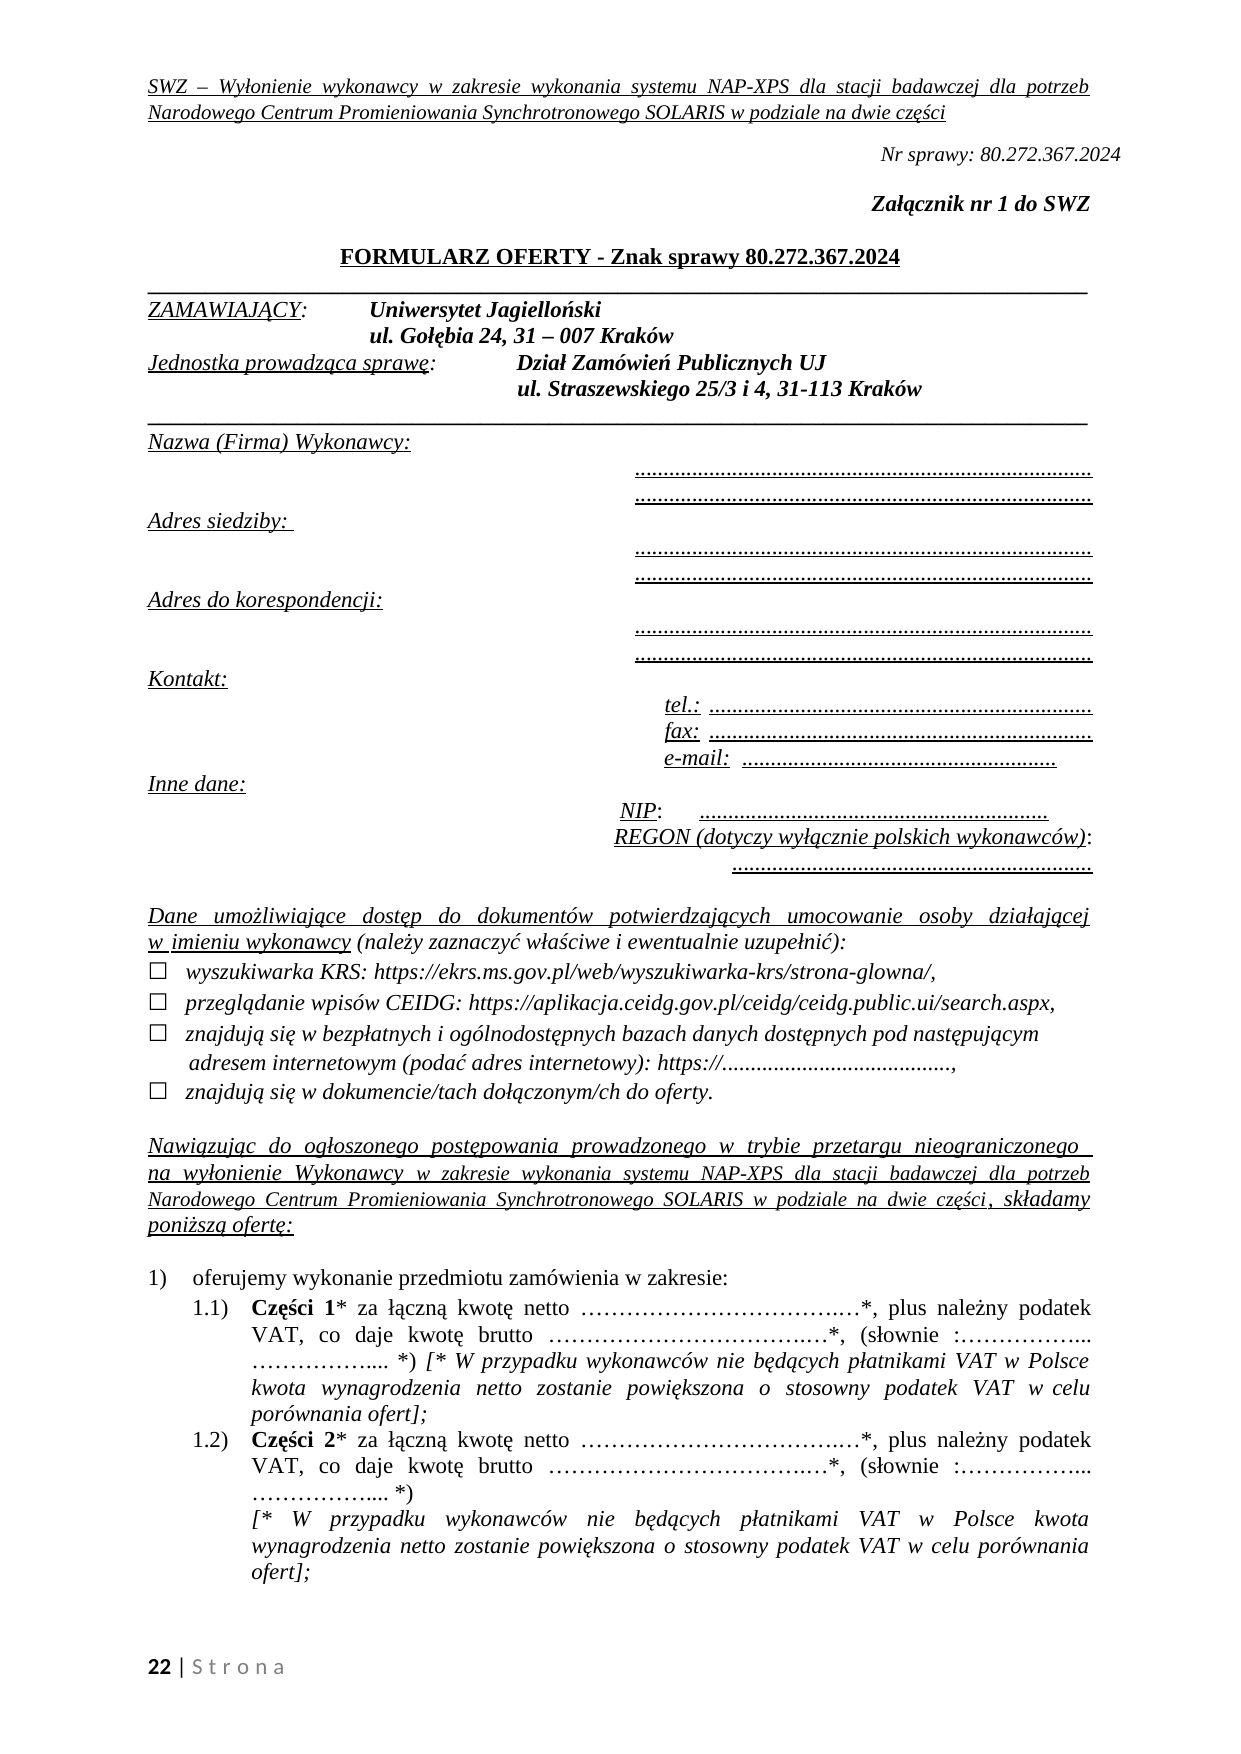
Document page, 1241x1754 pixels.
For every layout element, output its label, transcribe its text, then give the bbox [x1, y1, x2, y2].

text Nawiązując do ogłoszonego postępowania prowadzonego w trybie przetargu nieograniczonego na wyłonienie Wykonawcy w zakresie wykonania systemu NAP-XPS dla stacji badawczej dla potrzeb Narodowego Centrum Promieniowania Synchrotronowego SOLARIS w podziale na dwie części, składamy poniższą ofertę: [148, 1157, 1092, 1238]
text Inne dane: [148, 770, 1092, 797]
text fax: ................................................................... [148, 718, 1092, 744]
text ☐ znajdują się w dokumencie/tach dołączonym/ch do oferty. [148, 1075, 1092, 1106]
text Nazwa (Firma) Wykonawcy: [148, 428, 1092, 454]
text ................................................................................ [148, 559, 1092, 586]
text ul. Gołębia 24, 31 – 007 Kraków [295, 322, 1092, 349]
text ................................................................................ [148, 480, 1092, 507]
text Nawiązując do ogłoszonego postępowania prowadzonego w trybie przetargu nieograniczonego na wyłonienie Wykonawcy w zakresie wykonania systemu NAP-XPS dla stacji badawczej dla potrzeb Narodowego Centrum Promieniowania Synchrotronowego SOLARIS w podziale na dwie części, składamy poniższą ofertę: [148, 1132, 1092, 1155]
text adresem internetowym (podać adres internetowy): https://........................................, [177, 1048, 1092, 1075]
text [* W przypadku wykonawców nie będących płatnikami VAT w Polsce kwota wynagrodzenia netto zostanie powiększona o stosowny podatek VAT w celu porównania ofert]; [251, 1505, 1092, 1584]
list oferujemy wykonanie przedmiotu zamówienia w zakresie: [148, 1264, 1092, 1291]
text Dane umożliwiające dostęp do dokumentów potwierdzających umocowanie osoby działającej w imieniu wykonawcy (należy zaznaczyć właściwe i ewentualnie uzupełnić): [148, 902, 1092, 955]
list Części 1* za łączną kwotę netto …………………………….…*, plus należny podatek VAT, co daje kwotę brutto …………………………….…*, (słownie :……………...…………….... *) [* W przypadku wykonawców nie będących płatnikami VAT w Polsce kwota wynagrodzenia netto zostanie powiększona o stosowny podatek VAT w celu porównania ofert]; [192, 1294, 1092, 1426]
text ☐ wyszukiwarka KRS: https://ekrs.ms.gov.pl/web/wyszukiwarka-krs/strona-glowna/, [148, 955, 1092, 986]
text Kontakt: [148, 665, 1092, 691]
text __________________________________________________________________________________ [148, 401, 1092, 428]
text REGON (dotyczy wyłącznie polskich wykonawców): ............................................................... [369, 823, 1092, 876]
text NIP: ............................................................. [148, 797, 1048, 823]
text ☐ przeglądanie wpisów CEIDG: https://aplikacja.ceidg.gov.pl/ceidg/ceidg.public.ui/search.aspx, [148, 986, 1092, 1017]
text Załącznik nr 1 do SWZ [148, 191, 1092, 217]
text ul. Straszewskiego 25/3 i 4, 31-113 Kraków [443, 375, 1092, 401]
text ☐ znajdują się w bezpłatnych i ogólnodostępnych bazach danych dostępnych pod następującym [148, 1017, 1092, 1048]
text ................................................................................ [148, 612, 1092, 638]
text e-mail: ....................................................... [590, 744, 1092, 770]
text ................................................................................ [148, 533, 1092, 559]
text ................................................................................ [148, 454, 1092, 480]
text __________________________________________________________________________________ [148, 269, 1092, 296]
text Jednostka prowadząca sprawę: Dział Zamówień Publicznych UJ [148, 349, 1092, 375]
text FORMULARZ OFERTY - Znak sprawy 80.272.367.2024 [148, 243, 1092, 269]
text tel.: ................................................................... [148, 691, 1092, 718]
list Części 2* za łączną kwotę netto …………………………….…*, plus należny podatek VAT, co daje kwotę brutto …………………………….…*, (słownie :……………...…………….... *) [192, 1426, 1092, 1505]
text ZAMAWIAJĄCY: Uniwersytet Jagielloński [148, 296, 1092, 322]
text Adres do korespondencji: [148, 586, 1092, 612]
text ................................................................................ [148, 638, 1092, 665]
text Adres siedziby: [148, 507, 1092, 533]
